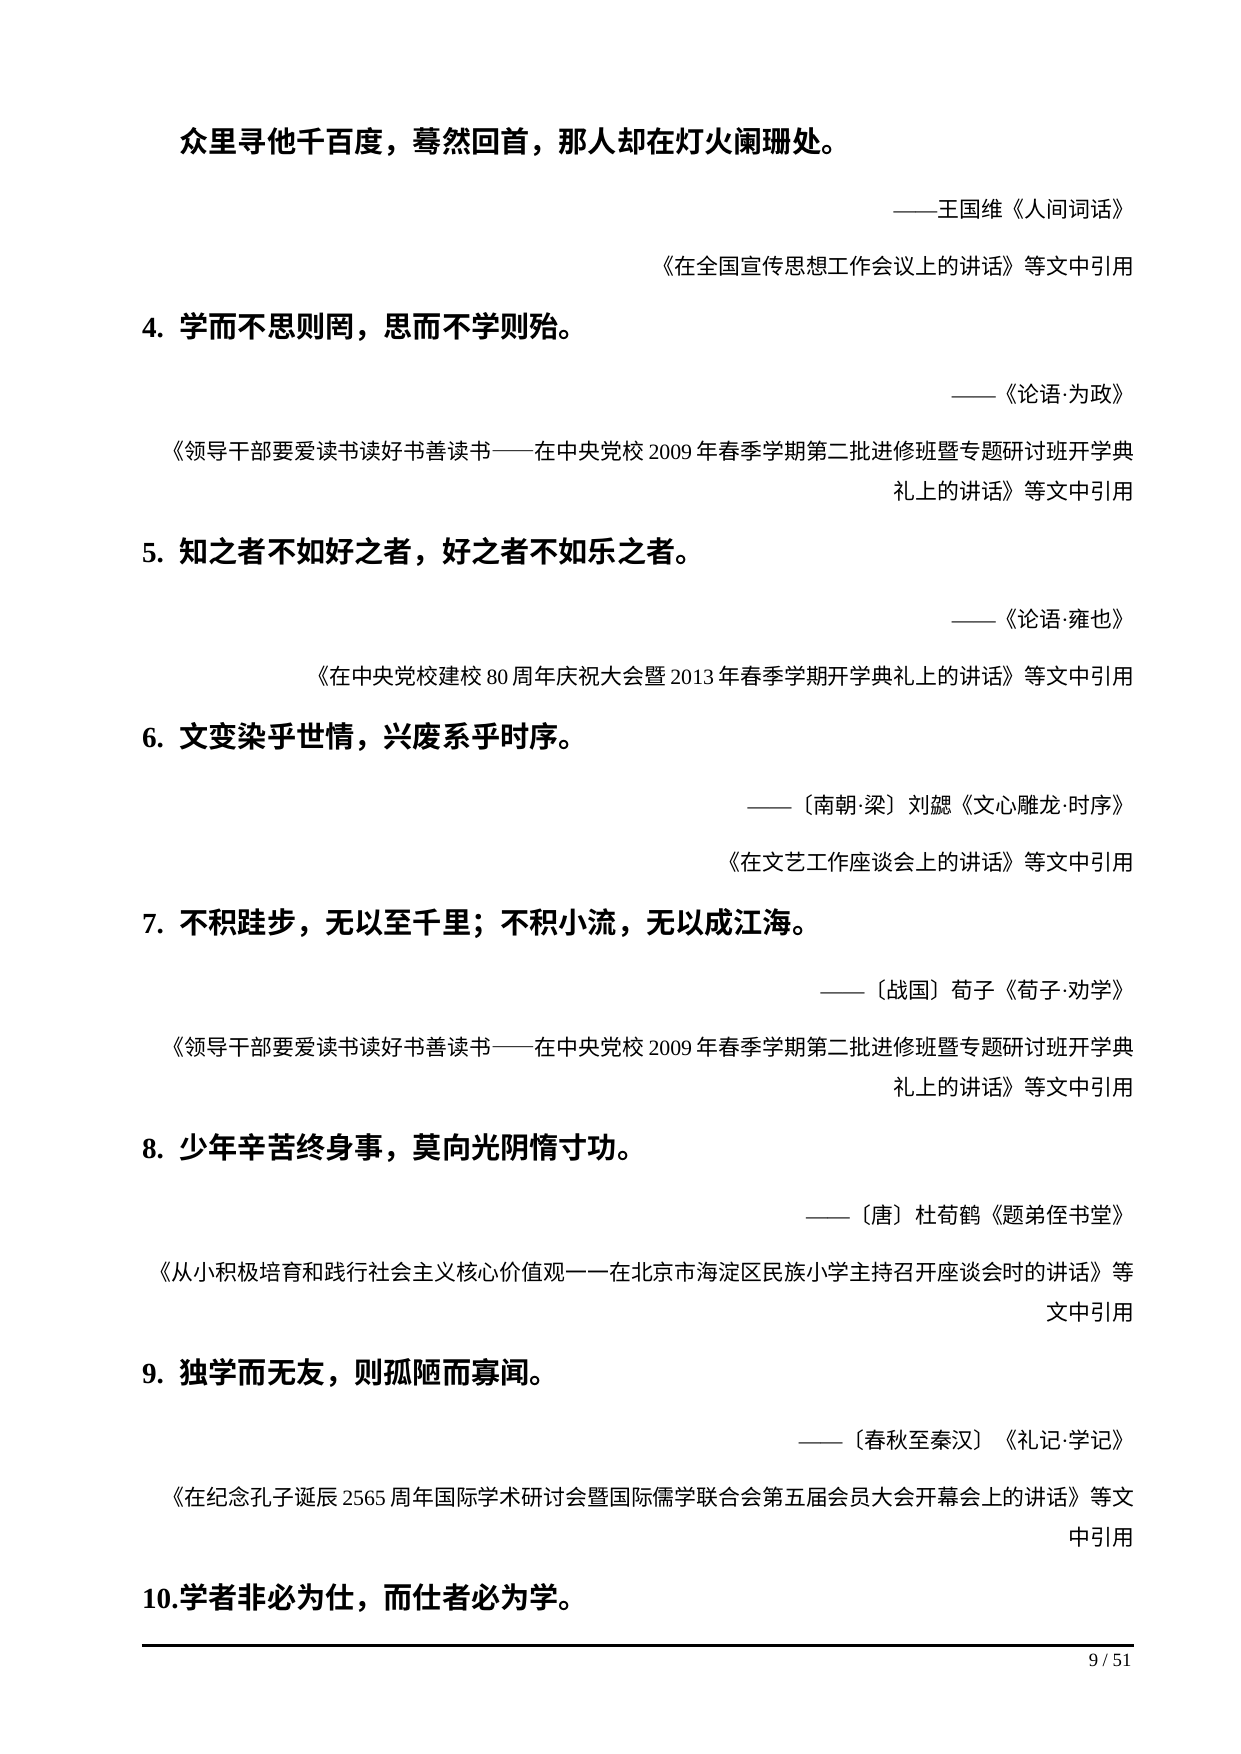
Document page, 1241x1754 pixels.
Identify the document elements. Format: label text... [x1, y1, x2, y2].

text 《在中央党校建校80周年庆祝大会暨2013年春季学期开学典礼上的讲话》等文中引用 [142, 659, 1134, 691]
list 文变染乎世情，兴废系乎时序。 [142, 714, 1134, 756]
text 《在文艺工作座谈会上的讲话》等文中引用 [142, 845, 1134, 876]
text 《在纪念孔子诞辰2565周年国际学术研讨会暨国际儒学联合会第五届会员大会开幕会上的讲话》等文中引用 [142, 1480, 1134, 1551]
text ——《论语·为政》 [142, 377, 1134, 409]
list 学者非必为仕，而仕者必为学。 [142, 1574, 1134, 1617]
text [142, 434, 1134, 506]
text 《领导干部要爱读书读好书善读书——在中央党校2009年春季学期第二批进修班暨专题研讨班开学典礼上的讲话》等文中引用 [142, 1030, 1134, 1101]
list 知之者不如好之者，好之者不如乐之者。 [142, 528, 1134, 571]
list 少年辛苦终身事，莫向光阴惰寸功。 [142, 1124, 1134, 1167]
list 学而不思则罔，思而不学则殆。 [142, 303, 1134, 346]
text ——王国维《人间词话》 [142, 192, 1134, 223]
text ——〔春秋至秦汉〕《礼记·学记》 [142, 1423, 1134, 1455]
text ——〔南朝·梁〕刘勰《文心雕龙·时序》 [142, 788, 1134, 819]
text 《在全国宣传思想工作会议上的讲话》等文中引用 [142, 249, 1134, 281]
text 《从小积极培育和践行社会主义核心价值观一一在北京市海淀区民族小学主持召开座谈会时的讲话》等文中引用 [142, 1255, 1134, 1326]
list 不积跬步，无以至千里；不积小流，无以成江海。 [142, 899, 1134, 942]
list 众里寻他千百度，蓦然回首，那人却在灯火阑珊处。 [179, 118, 1134, 160]
list 独学而无友，则孤陋而寡闻。 [142, 1349, 1134, 1392]
text ——〔战国〕荀子《荀子·劝学》 [142, 973, 1134, 1005]
text ——〔唐〕杜荀鹤《题弟侄书堂》 [142, 1198, 1134, 1230]
text ——《论语·雍也》 [142, 602, 1134, 634]
